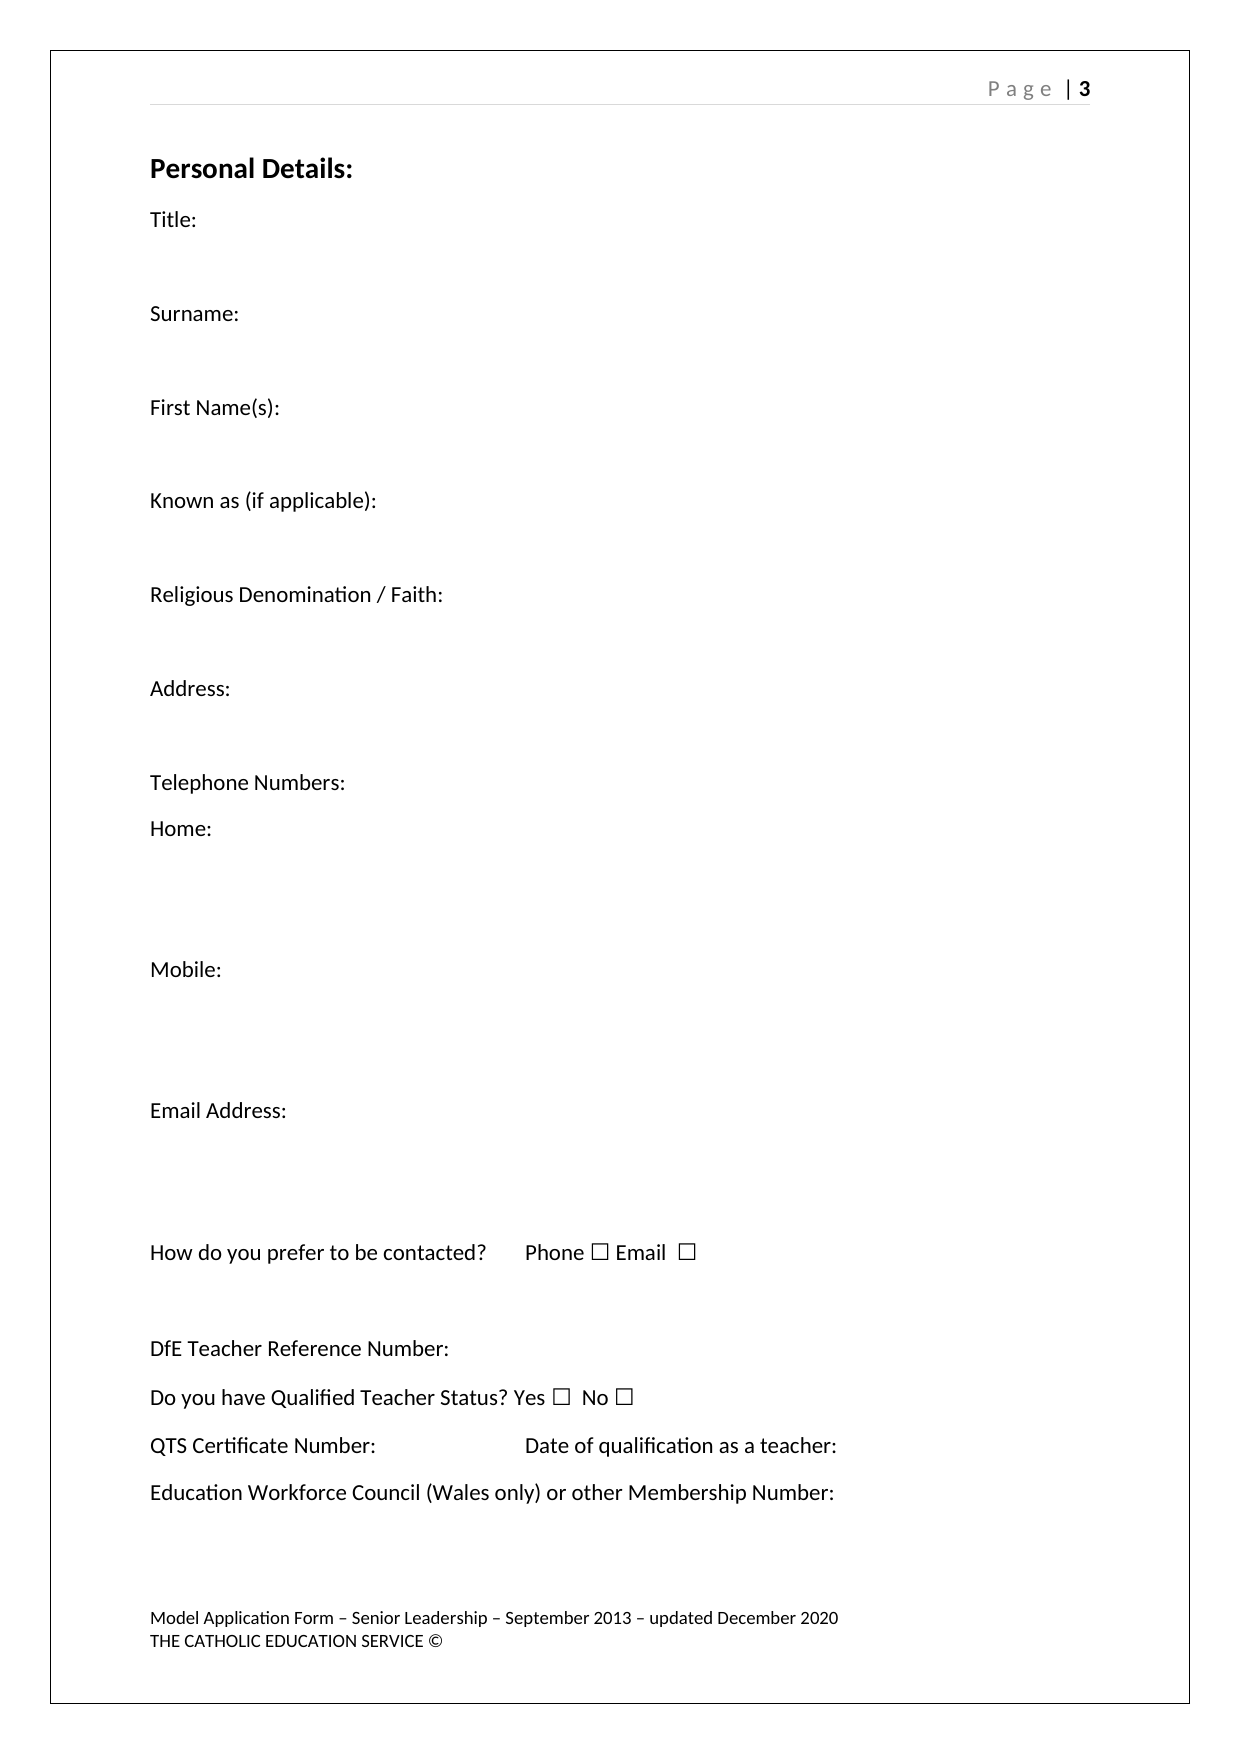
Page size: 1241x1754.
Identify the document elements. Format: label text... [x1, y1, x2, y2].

text Email Address: [150, 1096, 1090, 1124]
text Religious Denomination / Faith: [150, 580, 1090, 608]
text Education Workforce Council (Wales only) or other Membership Number: [150, 1478, 1090, 1506]
text DfE Teacher Reference Number: [150, 1334, 1090, 1362]
text Personal Details: [150, 150, 1090, 186]
text Do you have Qualified Teacher Status? Yes No [150, 1381, 1090, 1412]
text Title: [150, 205, 1090, 233]
text How do you prefer to be contacted? Phone Email [150, 1236, 1090, 1268]
text Surname: [150, 299, 1090, 327]
text Mobile: [150, 955, 1090, 983]
text QTS Certificate Number: Date of qualification as a teacher: [150, 1431, 1090, 1459]
text Telephone Numbers: [150, 768, 1090, 796]
text Known as (if applicable): [150, 486, 1090, 514]
text Address: [150, 674, 1090, 702]
text First Name(s): [150, 393, 1090, 421]
text Home: [150, 814, 1090, 842]
